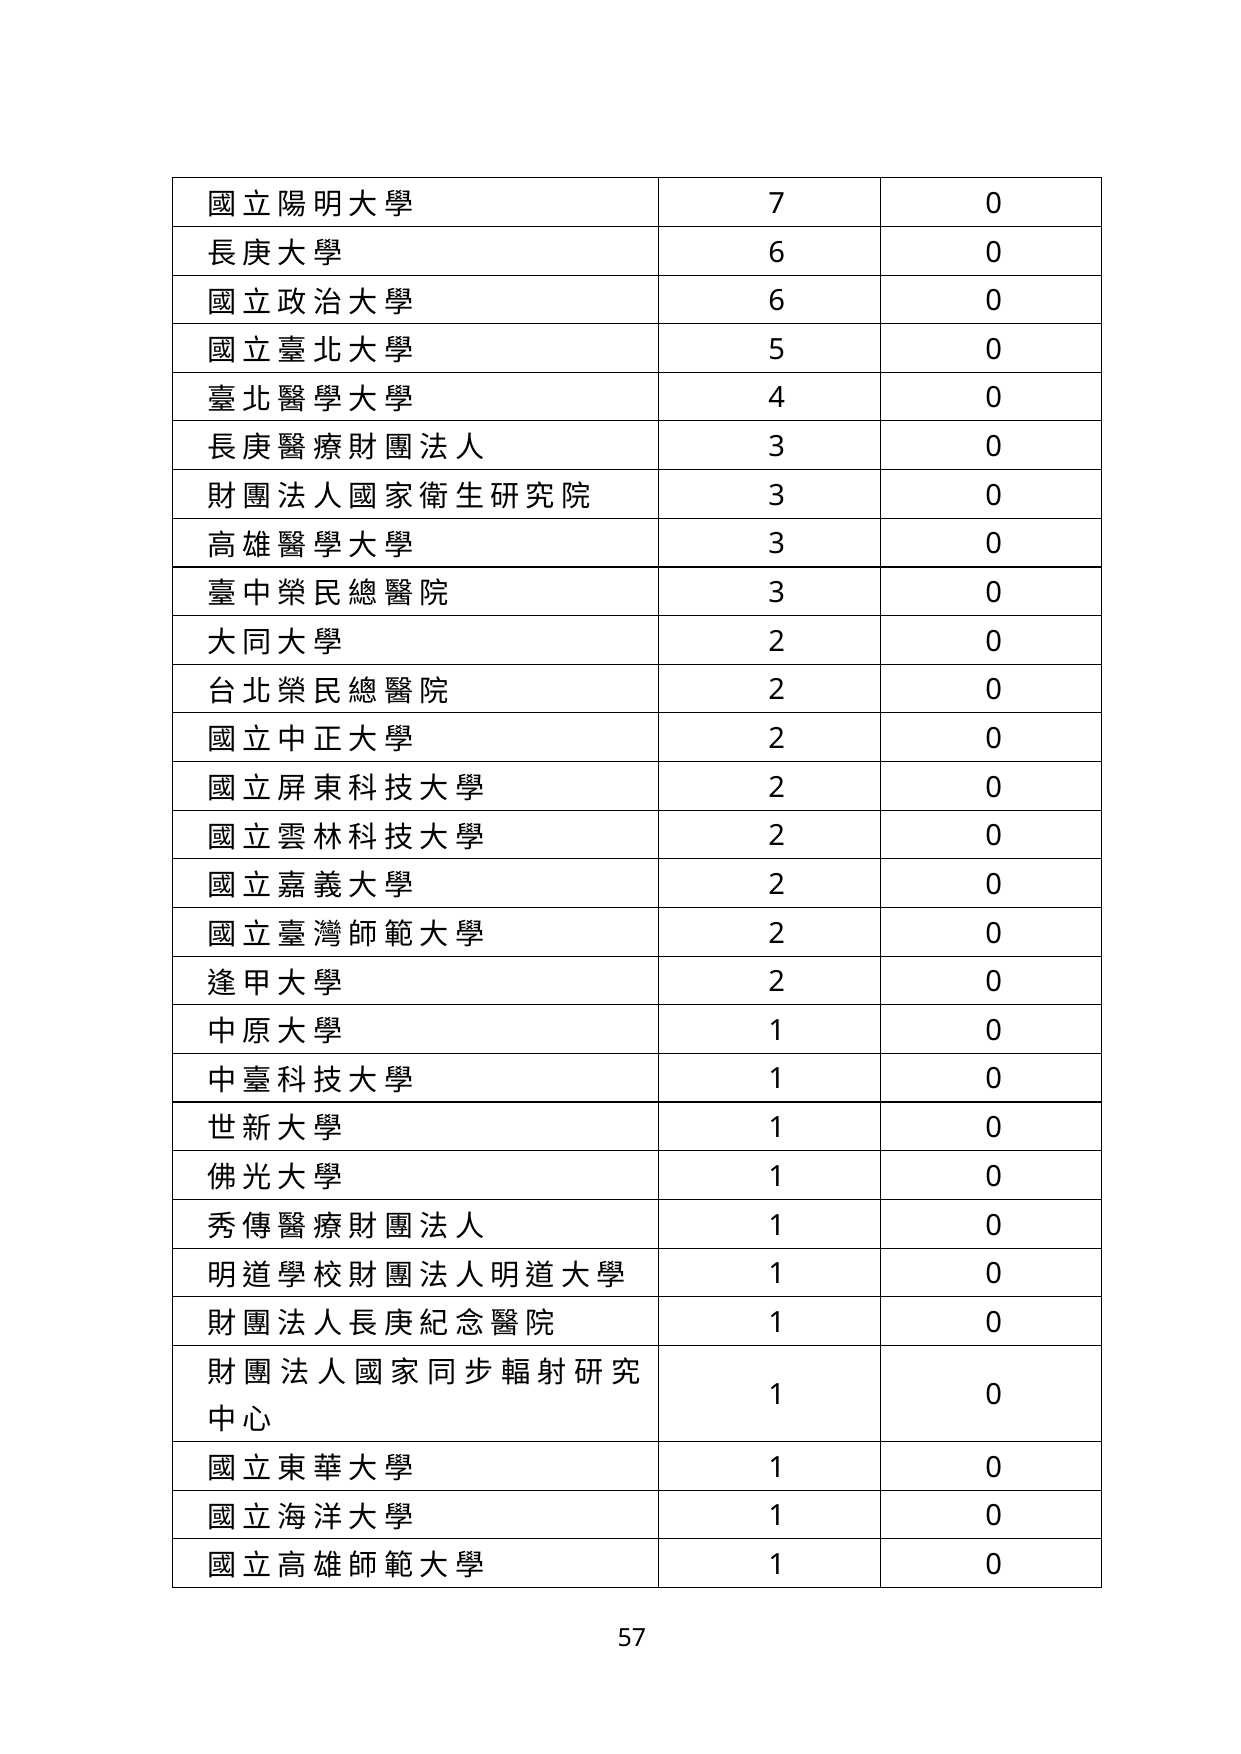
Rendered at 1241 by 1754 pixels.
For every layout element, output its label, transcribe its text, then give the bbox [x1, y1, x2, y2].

table_cell 0 [881, 1249, 1101, 1296]
table_cell 1 [659, 1249, 880, 1296]
table_cell 2 [659, 908, 880, 956]
table_cell 0 [881, 1054, 1101, 1101]
table_cell 0 [881, 616, 1101, 664]
table_cell 高雄醫學大學 [173, 519, 658, 566]
table_cell 7 [659, 178, 880, 226]
table_cell 0 [881, 1297, 1101, 1345]
table_cell 國立臺灣師範大學 [173, 908, 658, 956]
table_cell 0 [881, 519, 1101, 566]
table_cell 國立高雄師範大學 [173, 1539, 658, 1587]
table_cell 0 [881, 1346, 1101, 1441]
table_cell 3 [659, 421, 880, 469]
table_cell 0 [881, 859, 1101, 907]
table_cell 0 [881, 324, 1101, 372]
table_cell 財團法人長庚紀念醫院 [173, 1297, 658, 1345]
table_cell 0 [881, 1151, 1101, 1199]
table_cell 6 [659, 276, 880, 323]
table_cell 1 [659, 1297, 880, 1345]
table_cell 1 [659, 1491, 880, 1538]
table_cell 台北榮民總醫院 [173, 665, 658, 712]
table_cell 2 [659, 713, 880, 761]
table_cell 佛光大學 [173, 1151, 658, 1199]
table_cell 財團法人國家衛生研究院 [173, 470, 658, 518]
table_cell 1 [659, 1442, 880, 1489]
table_cell 大同大學 [173, 616, 658, 664]
table_cell 國立雲林科技大學 [173, 811, 658, 858]
table_cell 0 [881, 713, 1101, 761]
table_cell 國立東華大學 [173, 1442, 658, 1489]
table_cell 0 [881, 276, 1101, 323]
table_cell 0 [881, 568, 1101, 615]
table_cell 1 [659, 1346, 880, 1441]
table_cell 3 [659, 568, 880, 615]
table_cell 世新大學 [173, 1103, 658, 1150]
table_cell 2 [659, 762, 880, 809]
table_cell 0 [881, 178, 1101, 226]
table_cell 0 [881, 1491, 1101, 1538]
table_cell 1 [659, 1103, 880, 1150]
table_cell 國立中正大學 [173, 713, 658, 761]
table_cell 國立屏東科技大學 [173, 762, 658, 809]
table_cell 0 [881, 762, 1101, 809]
table_cell 0 [881, 1539, 1101, 1587]
table_cell 2 [659, 957, 880, 1004]
table_cell 0 [881, 1005, 1101, 1053]
table_cell 2 [659, 859, 880, 907]
table_cell 3 [659, 470, 880, 518]
table_cell 國立嘉義大學 [173, 859, 658, 907]
table_cell 中臺科技大學 [173, 1054, 658, 1101]
table_cell 明道學校財團法人明道大學 [173, 1249, 658, 1296]
table_cell 5 [659, 324, 880, 372]
table_cell 1 [659, 1005, 880, 1053]
table_cell 4 [659, 373, 880, 420]
table_cell 0 [881, 908, 1101, 956]
table_cell 3 [659, 519, 880, 566]
table_cell 1 [659, 1539, 880, 1587]
table_cell 0 [881, 957, 1101, 1004]
table_cell 臺北醫學大學 [173, 373, 658, 420]
table_cell 0 [881, 470, 1101, 518]
table_cell 0 [881, 665, 1101, 712]
table_cell 0 [881, 1200, 1101, 1247]
table_cell 國立陽明大學 [173, 178, 658, 226]
table_cell 長庚大學 [173, 227, 658, 274]
table_cell 中原大學 [173, 1005, 658, 1053]
table_cell 6 [659, 227, 880, 274]
table_cell 財團法人國家同步輻射研究中心 [173, 1346, 658, 1441]
table_cell 國立海洋大學 [173, 1491, 658, 1538]
table_cell 0 [881, 373, 1101, 420]
table_cell 國立政治大學 [173, 276, 658, 323]
table_cell 長庚醫療財團法人 [173, 421, 658, 469]
table_cell 0 [881, 1442, 1101, 1489]
table_cell 2 [659, 616, 880, 664]
table_cell 0 [881, 1103, 1101, 1150]
table_cell 國立臺北大學 [173, 324, 658, 372]
table_cell 2 [659, 665, 880, 712]
table_cell 逢甲大學 [173, 957, 658, 1004]
table_cell 秀傳醫療財團法人 [173, 1200, 658, 1247]
table_cell 1 [659, 1200, 880, 1247]
table_cell 0 [881, 227, 1101, 274]
table_cell 2 [659, 811, 880, 858]
table_cell 臺中榮民總醫院 [173, 568, 658, 615]
table_cell 1 [659, 1151, 880, 1199]
table_cell 1 [659, 1054, 880, 1101]
table_cell 0 [881, 811, 1101, 858]
table_cell 0 [881, 421, 1101, 469]
